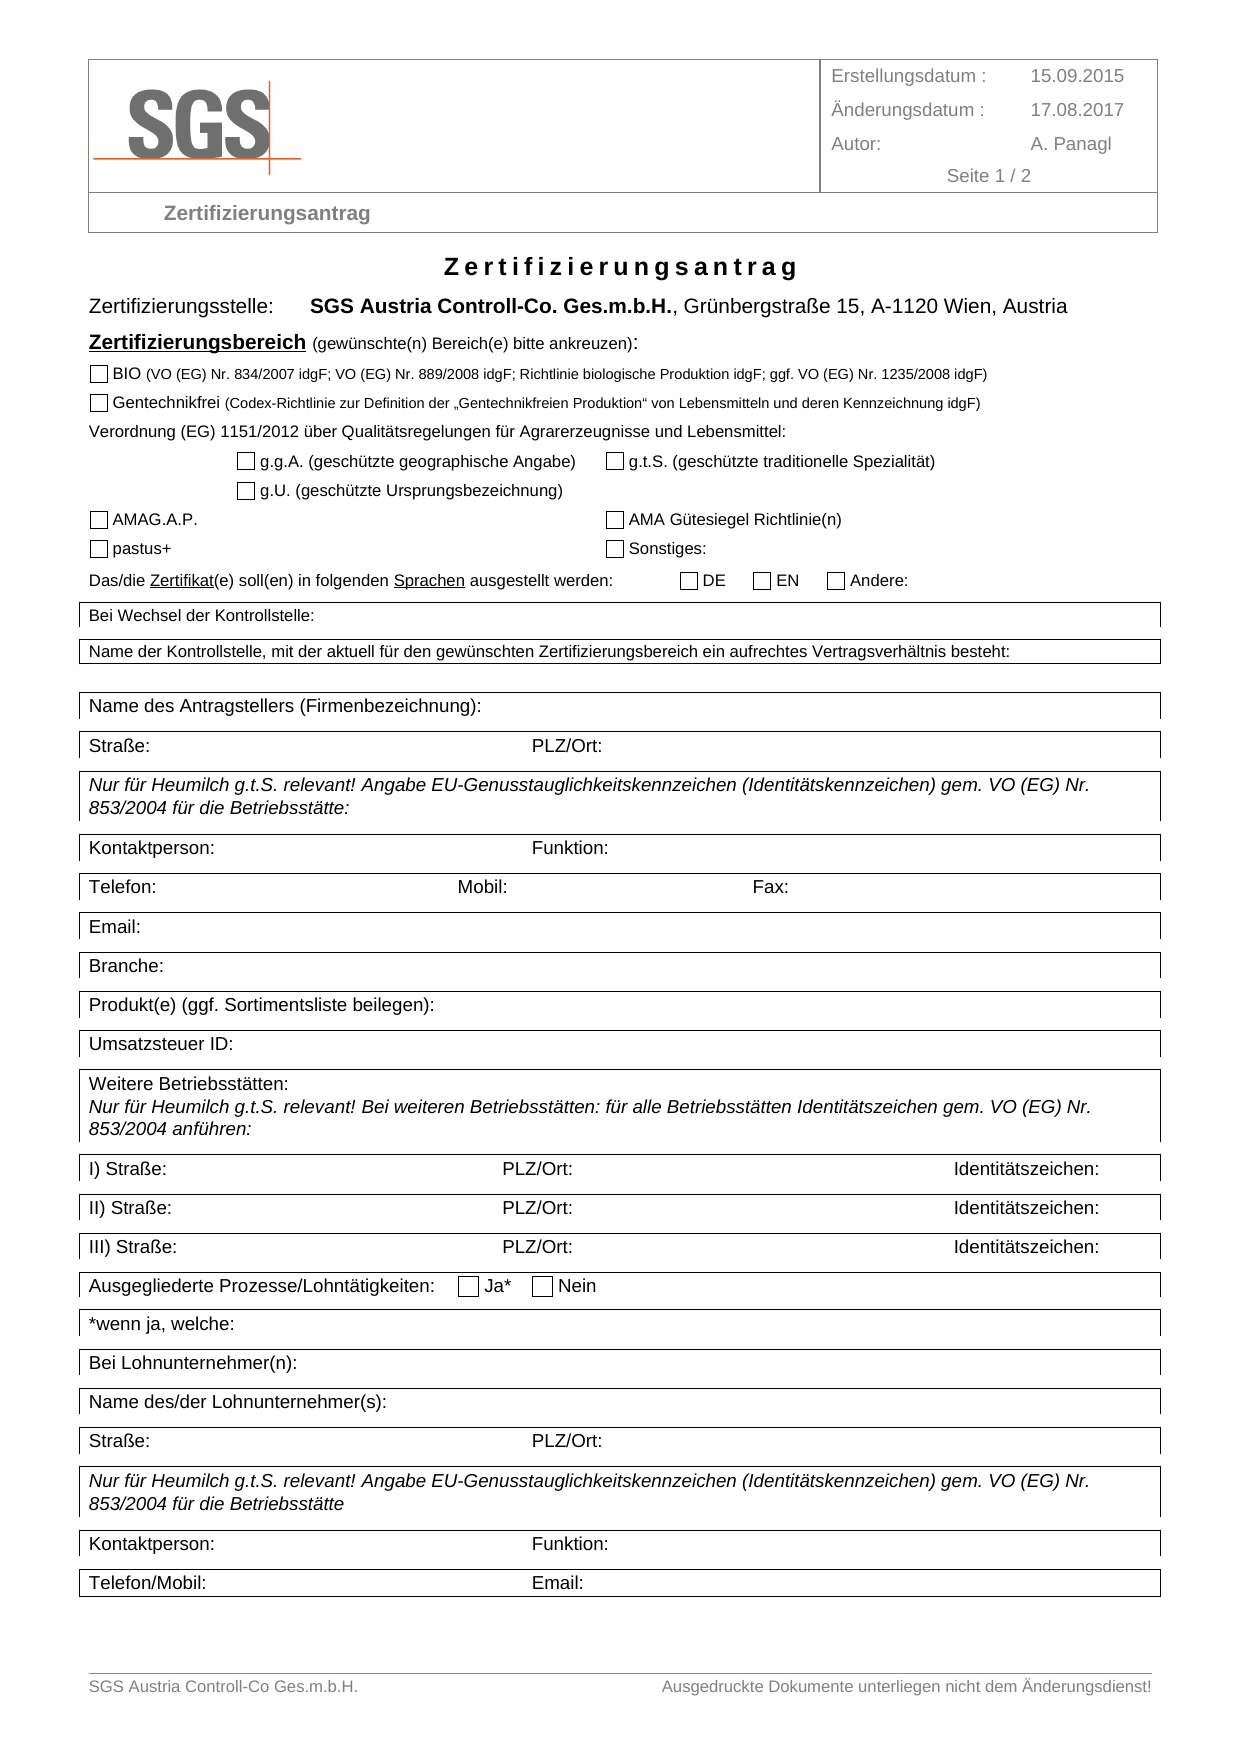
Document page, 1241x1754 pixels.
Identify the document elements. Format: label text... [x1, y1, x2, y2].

text Name der Kontrollstelle, mit der aktuell für den gewünschten Zertifizierungsbereich ein aufrechtes Vertragsverhältnis besteht: [80, 640, 1160, 663]
text Gentechnikfrei (Codex-Richtlinie zur Definition der „Gentechnikfreien Produktion“ von Lebensmitteln und deren Kennzeichnung idgF) [89, 393, 1152, 412]
text g.g.A. (geschützte geographische Angabe) g.t.S. (geschützte traditionelle Spezialität) [236, 451, 1152, 471]
text g.U. (geschützte Ursprungsbezeichnung) [162, 481, 1152, 500]
text Zertifizierungsstelle: SGS Austria Controll-Co. Ges.m.b.H., Grünbergstraße 15, A-1120 Wien, Austria [89, 293, 1152, 317]
text Zertifizierungsantrag [89, 252, 1152, 281]
text Nur für Heumilch g.t.S. relevant! Angabe EU-Genusstauglichkeitskennzeichen (Identitätskennzeichen) gem. VO (EG) Nr. 853/2004 für die Betriebsstätte [80, 1467, 1160, 1517]
text Bei Wechsel der Kontrollstelle: [80, 603, 1160, 627]
text Umsatzsteuer ID: [80, 1031, 1160, 1057]
text pastus+ Sonstiges: [89, 539, 1152, 558]
picture [93, 81, 302, 175]
text Kontaktperson: Funktion: [80, 1531, 1160, 1556]
text *wenn ja, welche: [80, 1310, 1160, 1336]
text Produkt(e) (ggf. Sortimentsliste beilegen): [80, 992, 1160, 1018]
text Name des/der Lohnunternehmer(s): [80, 1389, 1160, 1414]
text Straße: PLZ/Ort: [80, 732, 1160, 758]
text Email: [80, 913, 1160, 939]
text AMAG.A.P. AMA Gütesiegel Richtlinie(n) [89, 510, 1152, 529]
text II) Straße: PLZ/Ort: Identitätszeichen: [80, 1195, 1160, 1220]
text Nur für Heumilch g.t.S. relevant! Angabe EU-Genusstauglichkeitskennzeichen (Identitätskennzeichen) gem. VO (EG) Nr. 853/2004 für die Betriebsstätte: [80, 772, 1160, 821]
text Bei Lohnunternehmer(n): [80, 1350, 1160, 1375]
text I) Straße: PLZ/Ort: Identitätszeichen: [80, 1155, 1160, 1181]
text Branche: [80, 953, 1160, 978]
text Das/die Zertifikat(e) soll(en) in folgenden Sprachen ausgestellt werden: DE EN Andere: [89, 571, 1152, 590]
text Kontaktperson: Funktion: [80, 835, 1160, 861]
text Straße: PLZ/Ort: [80, 1428, 1160, 1454]
text Zertifizierungsbereich (gewünschte(n) Bereich(e) bitte ankreuzen): [89, 330, 1152, 354]
text Telefon: Mobil: Fax: [80, 874, 1160, 900]
text Ausgegliederte Prozesse/Lohntätigkeiten: Ja* Nein [80, 1273, 1160, 1297]
text Name des Antragstellers (Firmenbezeichnung): [80, 693, 1160, 719]
text Weitere Betriebsstätten: Nur für Heumilch g.t.S. relevant! Bei weiteren Betriebsstätten: für alle Betriebsstätten Identitätszeichen gem. VO (EG) Nr. 853/2004 anführen: [80, 1070, 1160, 1142]
text Telefon/Mobil: Email: [80, 1570, 1160, 1596]
text III) Straße: PLZ/Ort: Identitätszeichen: [80, 1234, 1160, 1259]
text BIO (VO (EG) Nr. 834/2007 idgF; VO (EG) Nr. 889/2008 idgF; Richtlinie biologische Produktion idgF; ggf. VO (EG) Nr. 1235/2008 idgF) [89, 364, 1152, 383]
text Verordnung (EG) 1151/2012 über Qualitätsregelungen für Agrarerzeugnisse und Lebensmittel: [89, 422, 1152, 441]
